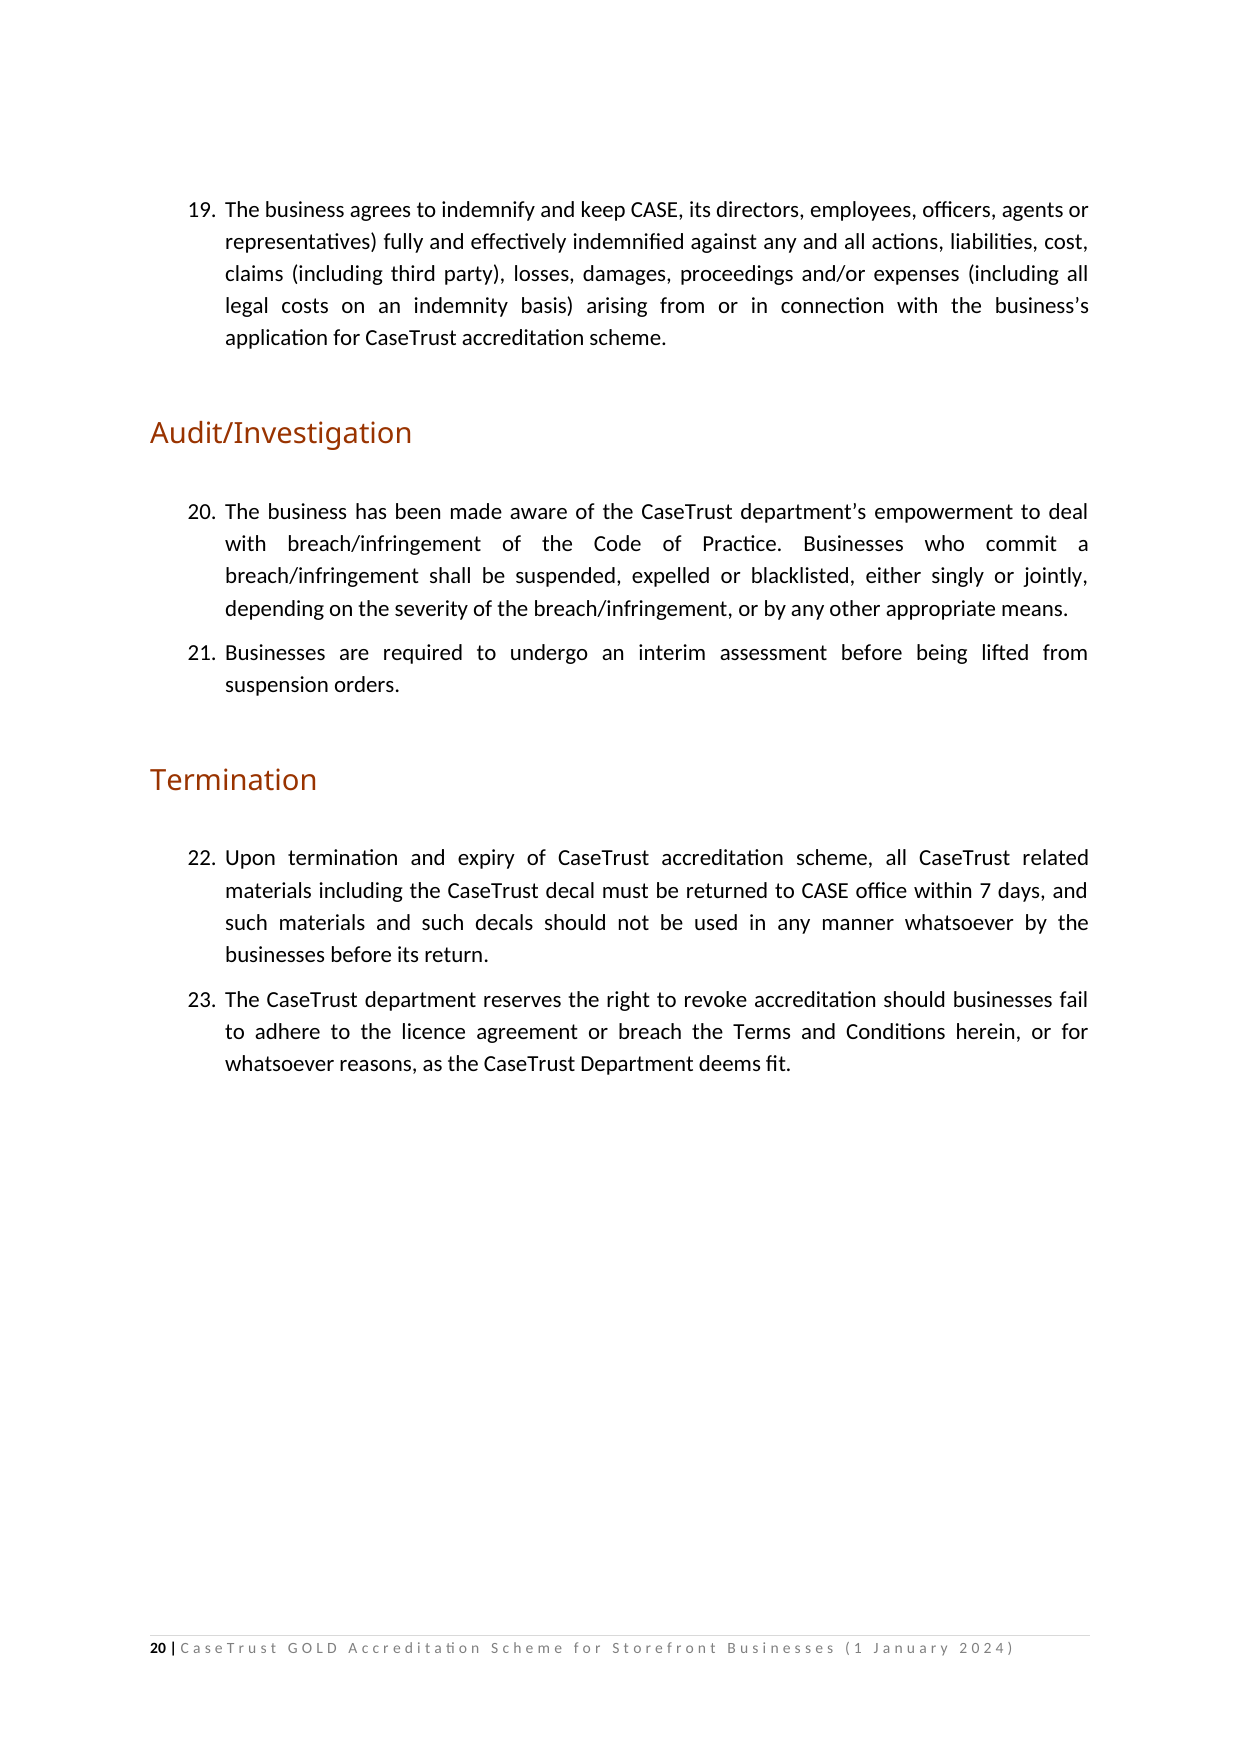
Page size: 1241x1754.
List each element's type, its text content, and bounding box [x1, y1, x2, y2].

list The CaseTrust department reserves the right to revoke accreditation should businesses fail to adhere to the licence agreement or breach the Terms and Conditions herein, or for whatsoever reasons, as the CaseTrust Department deems fit. [187, 985, 1090, 1077]
subtitle Audit/Investigation [150, 413, 1090, 452]
subtitle Termination [150, 759, 1090, 799]
list The business agrees to indemnify and keep CASE, its directors, employees, officers, agents or representatives) fully and effectively indemnified against any and all actions, liabilities, cost, claims (including third party), losses, damages, proceedings and/or expenses (including all legal costs on an indemnity basis) arising from or in connection with the business’s application for CaseTrust accreditation scheme. [187, 195, 1090, 351]
list Upon termination and expiry of CaseTrust accreditation scheme, all CaseTrust related materials including the CaseTrust decal must be returned to CASE office within 7 days, and such materials and such decals should not be used in any manner whatsoever by the businesses before its return. [187, 843, 1090, 968]
list Businesses are required to undergo an interim assessment before being lifted from suspension orders. [187, 638, 1090, 699]
list The business has been made aware of the CaseTrust department’s empowerment to deal with breach/infringement of the Code of Practice. Businesses who commit a breach/infringement shall be suspended, expelled or blacklisted, either singly or jointly, depending on the severity of the breach/infringement, or by any other appropriate means. [187, 497, 1090, 622]
